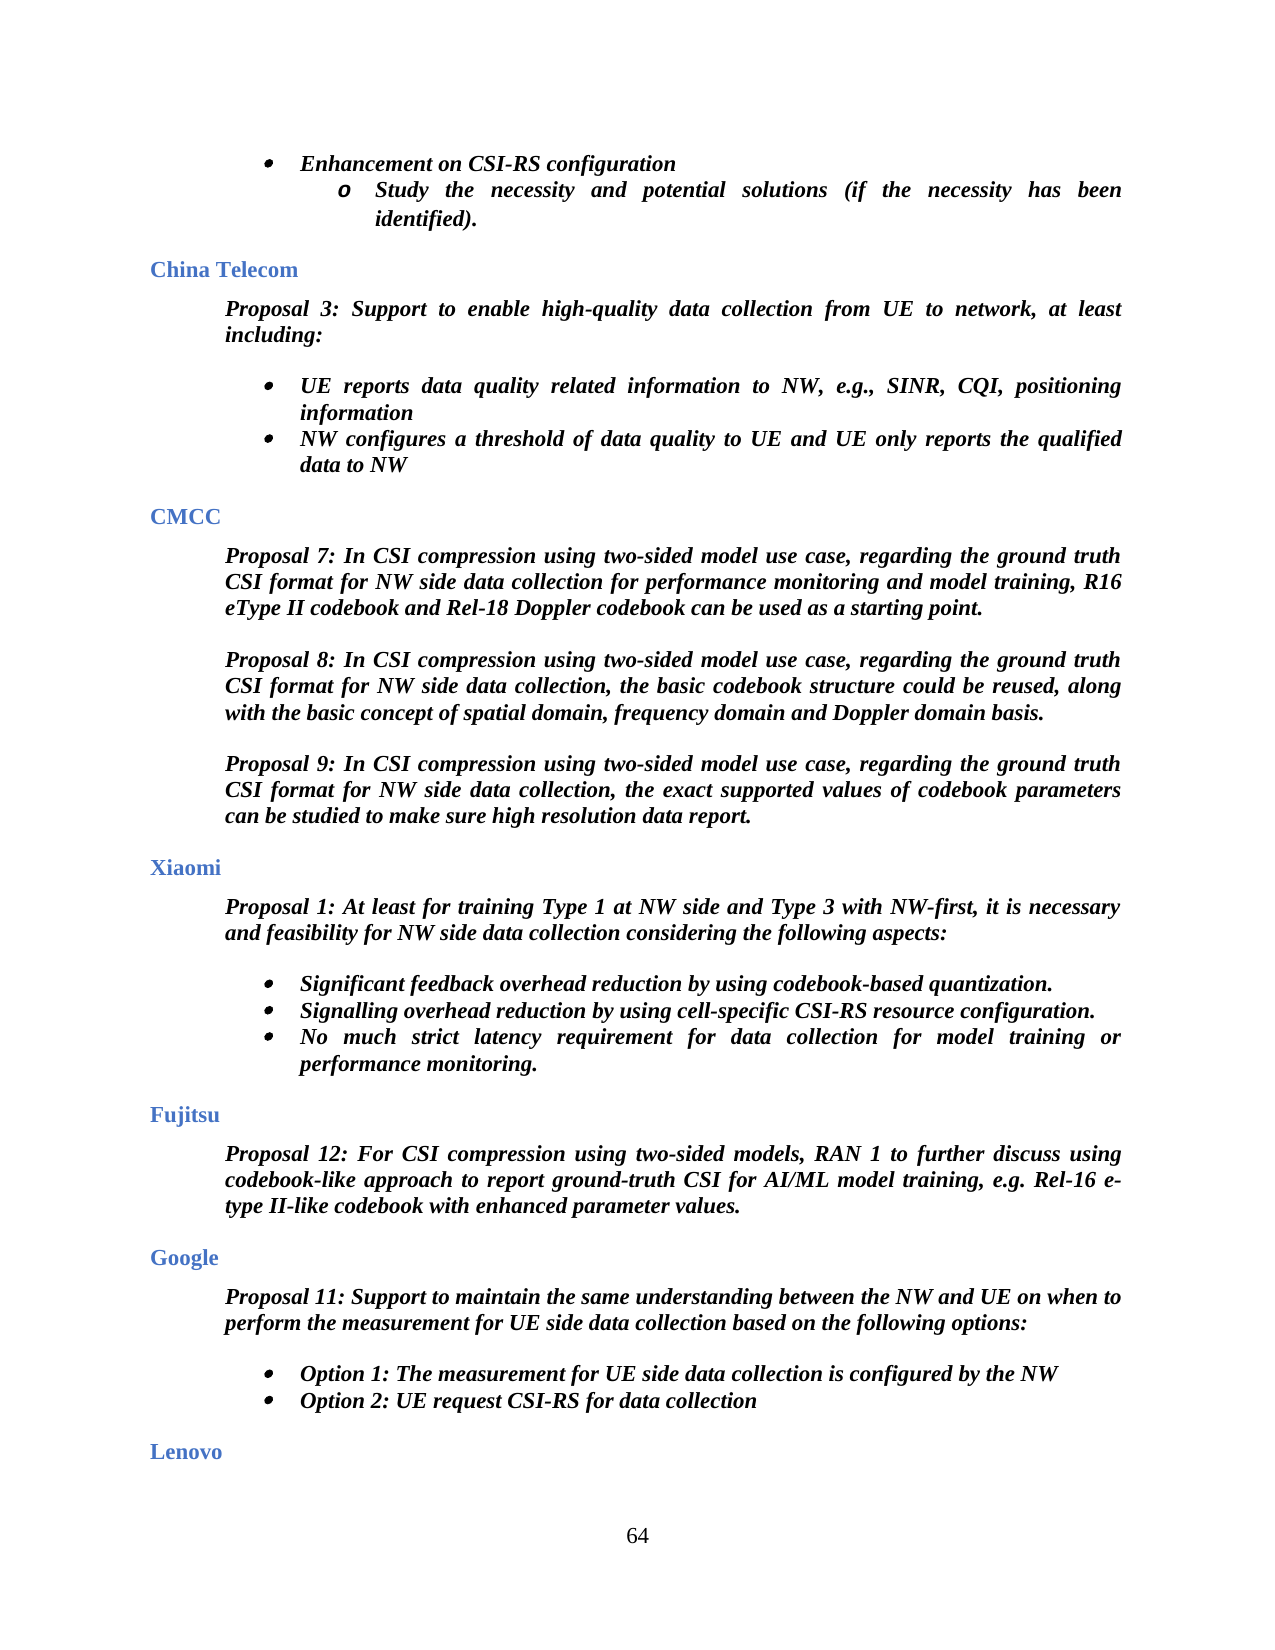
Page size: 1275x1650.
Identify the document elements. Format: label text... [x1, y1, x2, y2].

text Lenovo [150, 1438, 1125, 1464]
text Proposal 12: For CSI compression using two-sided models, RAN 1 to further discuss using codebook-like approach to report ground-truth CSI for AI/ML model training, e.g. Rel-16 e-type II-like codebook with enhanced parameter values. [225, 1140, 1125, 1219]
text China Telecom [150, 256, 1125, 282]
list Option 1: The measurement for UE side data collection is configured by the NW [262, 1360, 1125, 1387]
list Study the necessity and potential solutions (if the necessity has been identified). [337, 176, 1125, 231]
text Proposal 9: In CSI compression using two-sided model use case, regarding the ground truth CSI format for NW side data collection, the exact supported values of codebook parameters can be studied to make sure high resolution data report. [225, 750, 1125, 829]
text Google [150, 1244, 1125, 1270]
text Fujitsu [150, 1101, 1125, 1127]
list No much strict latency requirement for data collection for model training or performance monitoring. [262, 1023, 1125, 1076]
text Xiaomi [150, 854, 1125, 880]
list Enhancement on CSI-RS configuration [262, 150, 1125, 176]
list NW configures a threshold of data quality to UE and UE only reports the qualified data to NW [262, 425, 1125, 478]
text Proposal 7: In CSI compression using two-sided model use case, regarding the ground truth CSI format for NW side data collection for performance monitoring and model training, R16 eType II codebook and Rel-18 Doppler codebook can be used as a starting point. [225, 542, 1125, 621]
list Option 2: UE request CSI-RS for data collection [262, 1387, 1125, 1413]
list Signalling overhead reduction by using cell-specific CSI-RS resource configuration. [262, 997, 1125, 1023]
text CMCC [150, 503, 1125, 529]
text Proposal 1: At least for training Type 1 at NW side and Type 3 with NW-first, it is necessary and feasibility for NW side data collection considering the following aspects: [225, 893, 1125, 946]
text Proposal 8: In CSI compression using two-sided model use case, regarding the ground truth CSI format for NW side data collection, the basic codebook structure could be reused, along with the basic concept of spatial domain, frequency domain and Doppler domain basis. [225, 646, 1125, 725]
list UE reports data quality related information to NW, e.g., SINR, CQI, positioning information [262, 372, 1125, 425]
text Proposal 3: Support to enable high-quality data collection from UE to network, at least including: [225, 295, 1125, 347]
text Proposal 11: Support to maintain the same understanding between the NW and UE on when to perform the measurement for UE side data collection based on the following options: [225, 1283, 1125, 1335]
list Significant feedback overhead reduction by using codebook-based quantization. [262, 971, 1125, 997]
